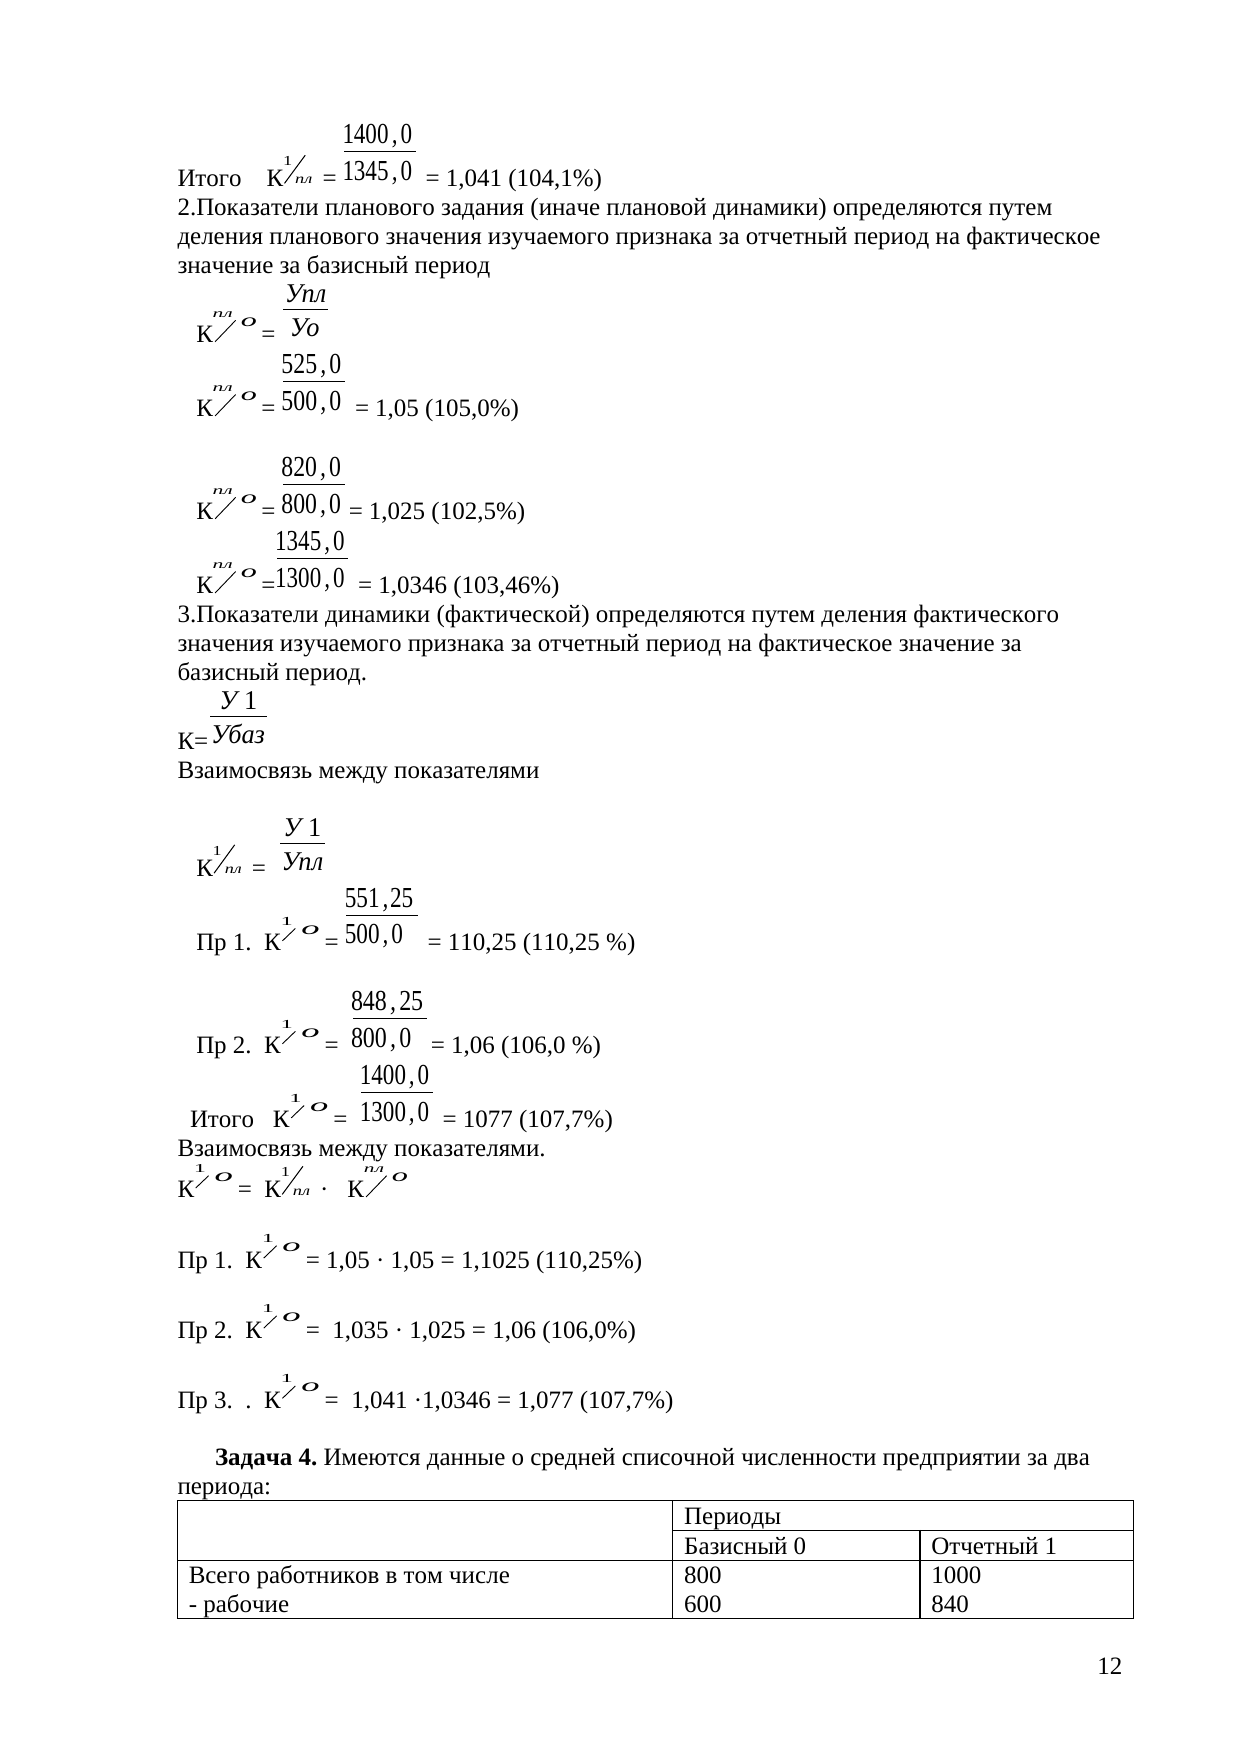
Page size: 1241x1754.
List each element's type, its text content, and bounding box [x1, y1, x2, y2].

table_cell Базисный 0 [673, 1531, 919, 1559]
text К= [177, 686, 1122, 755]
text К= [177, 278, 1122, 348]
table_cell Отчетный 1 [921, 1531, 1133, 1559]
text 2.Показатели планового задания (иначе плановой динамики) определяются путем деления планового значения изучаемого признака за отчетный период на фактическое значение за базисный период [177, 192, 1122, 278]
text К= = 1,05 (105,0%) [177, 348, 1122, 422]
text Взаимосвязь между показателями [177, 755, 1122, 784]
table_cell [921, 1561, 1133, 1618]
text К= = 1,025 (102,5%) [177, 451, 1122, 525]
text К= К · К [177, 1162, 1122, 1203]
text Взаимосвязь между показателями. [177, 1133, 1122, 1162]
text К= = 1,0346 (103,46%) [177, 525, 1122, 599]
text Задача 4. Имеются данные о средней списочной численности предприятии за два периода: [177, 1442, 1122, 1500]
table_header Периоды [673, 1501, 1133, 1530]
text К = [177, 812, 1122, 882]
text Итого К= = 1077 (107,7%) [177, 1059, 1122, 1133]
text Пр 3. . К= 1,041 ·1,0346 = 1,077 (107,7%) [177, 1372, 1122, 1414]
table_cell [673, 1561, 919, 1618]
text Пр 2. К= 1,035 · 1,025 = 1,06 (106,0%) [177, 1302, 1122, 1343]
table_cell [178, 1561, 672, 1618]
table_header [178, 1501, 672, 1559]
text Пр 2. К= = 1,06 (106,0 %) [177, 985, 1122, 1059]
text Итого К = = 1,041 (104,1%) [177, 118, 1122, 192]
text 3.Показатели динамики (фактической) определяются путем деления фактического значения изучаемого признака за отчетный период на фактическое значение за базисный период. [177, 599, 1122, 686]
text Пр 1. К= 1,05 · 1,05 = 1,1025 (110,25%) [177, 1232, 1122, 1273]
text Пр 1. К= = 110,25 (110,25 %) [177, 882, 1122, 956]
